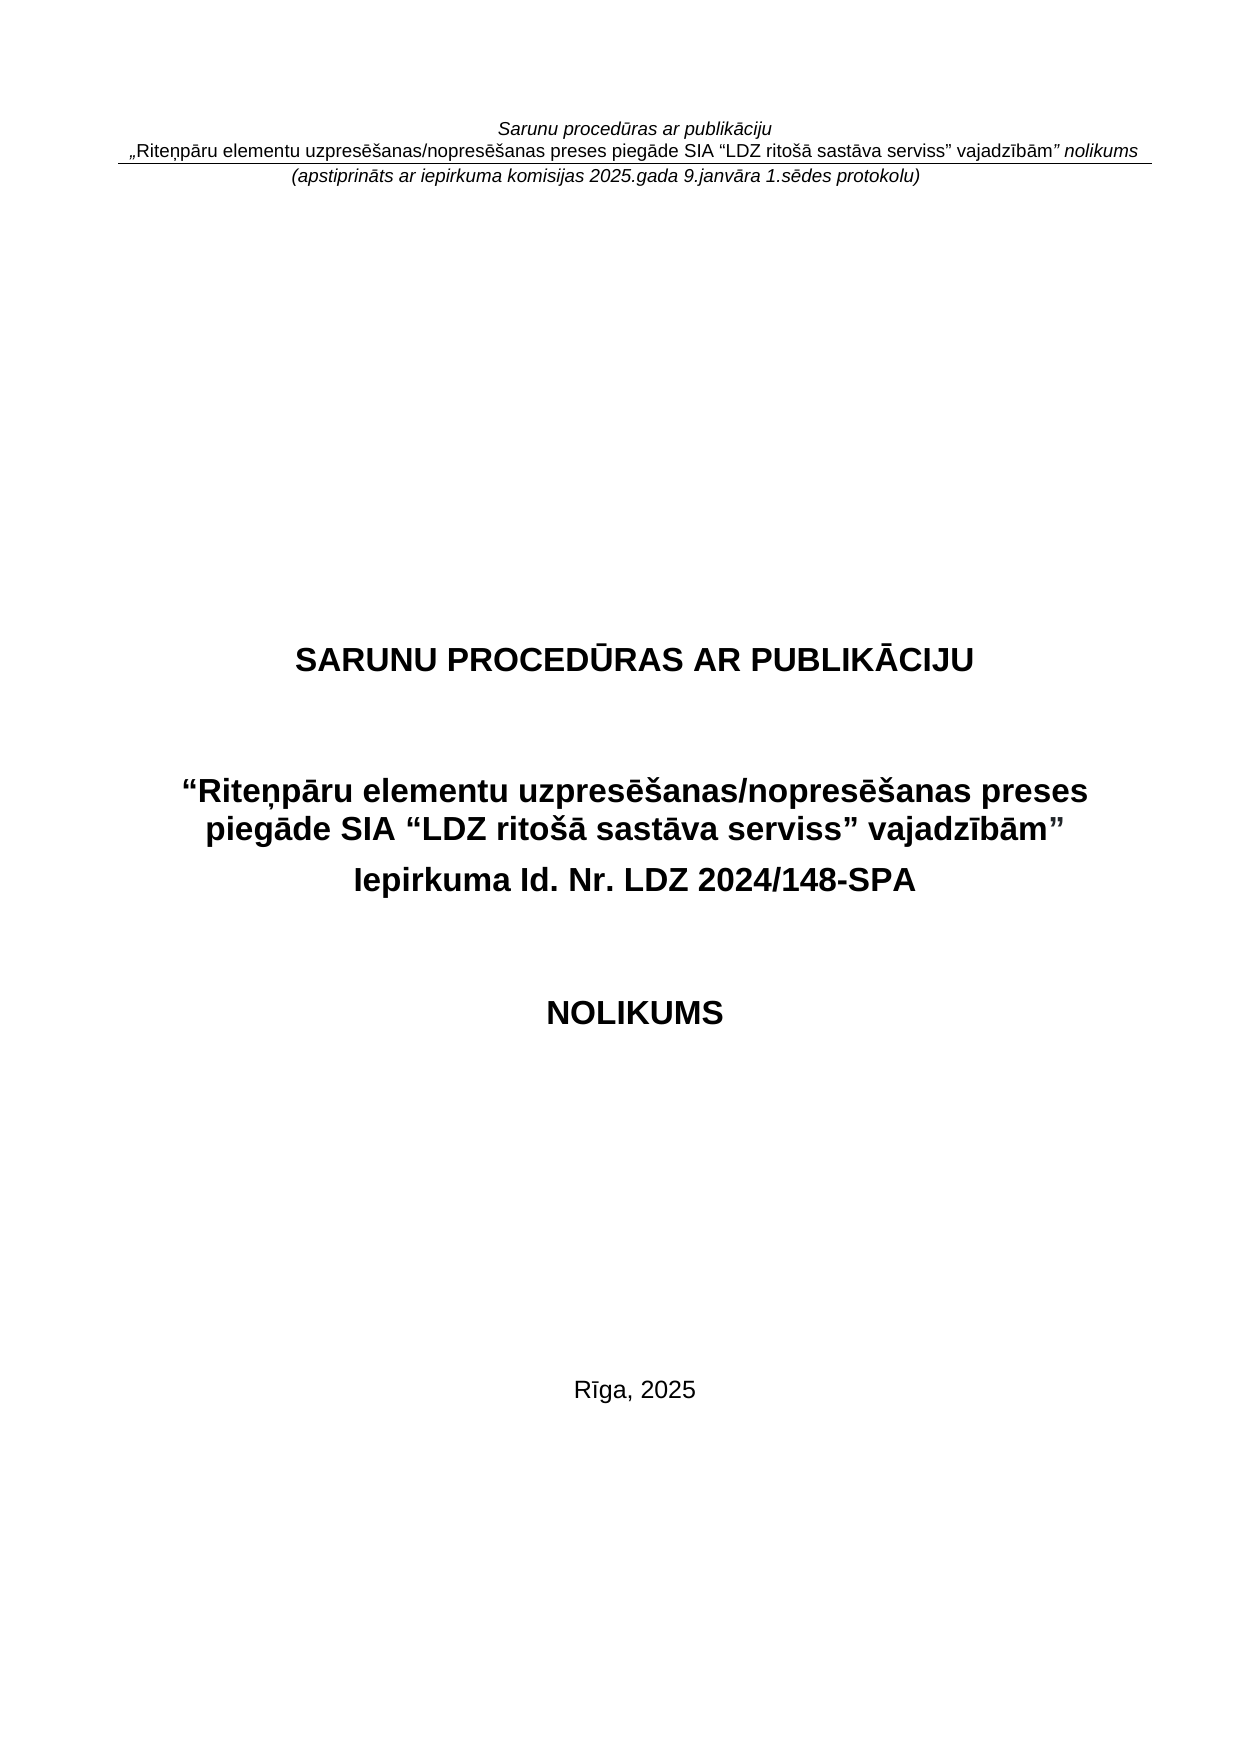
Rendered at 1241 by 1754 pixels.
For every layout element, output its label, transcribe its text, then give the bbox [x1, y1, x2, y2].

text „Riteņpāru elementu uzpresēšanas/nopresēšanas preses piegāde SIA “LDZ ritošā sastāva serviss” vajadzībām” nolikums [118, 140, 1152, 163]
text Rīga, 2025 [118, 1375, 1152, 1404]
text SARUNU PROCEDŪRAS AR PUBLIKĀCIJU [118, 640, 1152, 678]
text Sarunu procedūras ar publikāciju [118, 118, 1152, 140]
text “Riteņpāru elementu uzpresēšanas/nopresēšanas preses piegāde SIA “LDZ ritošā sastāva serviss” vajadzībām” [118, 771, 1152, 847]
text Iepirkuma Id. Nr. LDZ 2024/148-SPA [118, 860, 1152, 898]
text NOLIKUMS [118, 993, 1152, 1032]
text (apstiprināts ar iepirkuma komisijas 2025.gada 9.janvāra 1.sēdes protokolu) [62, 164, 1152, 186]
